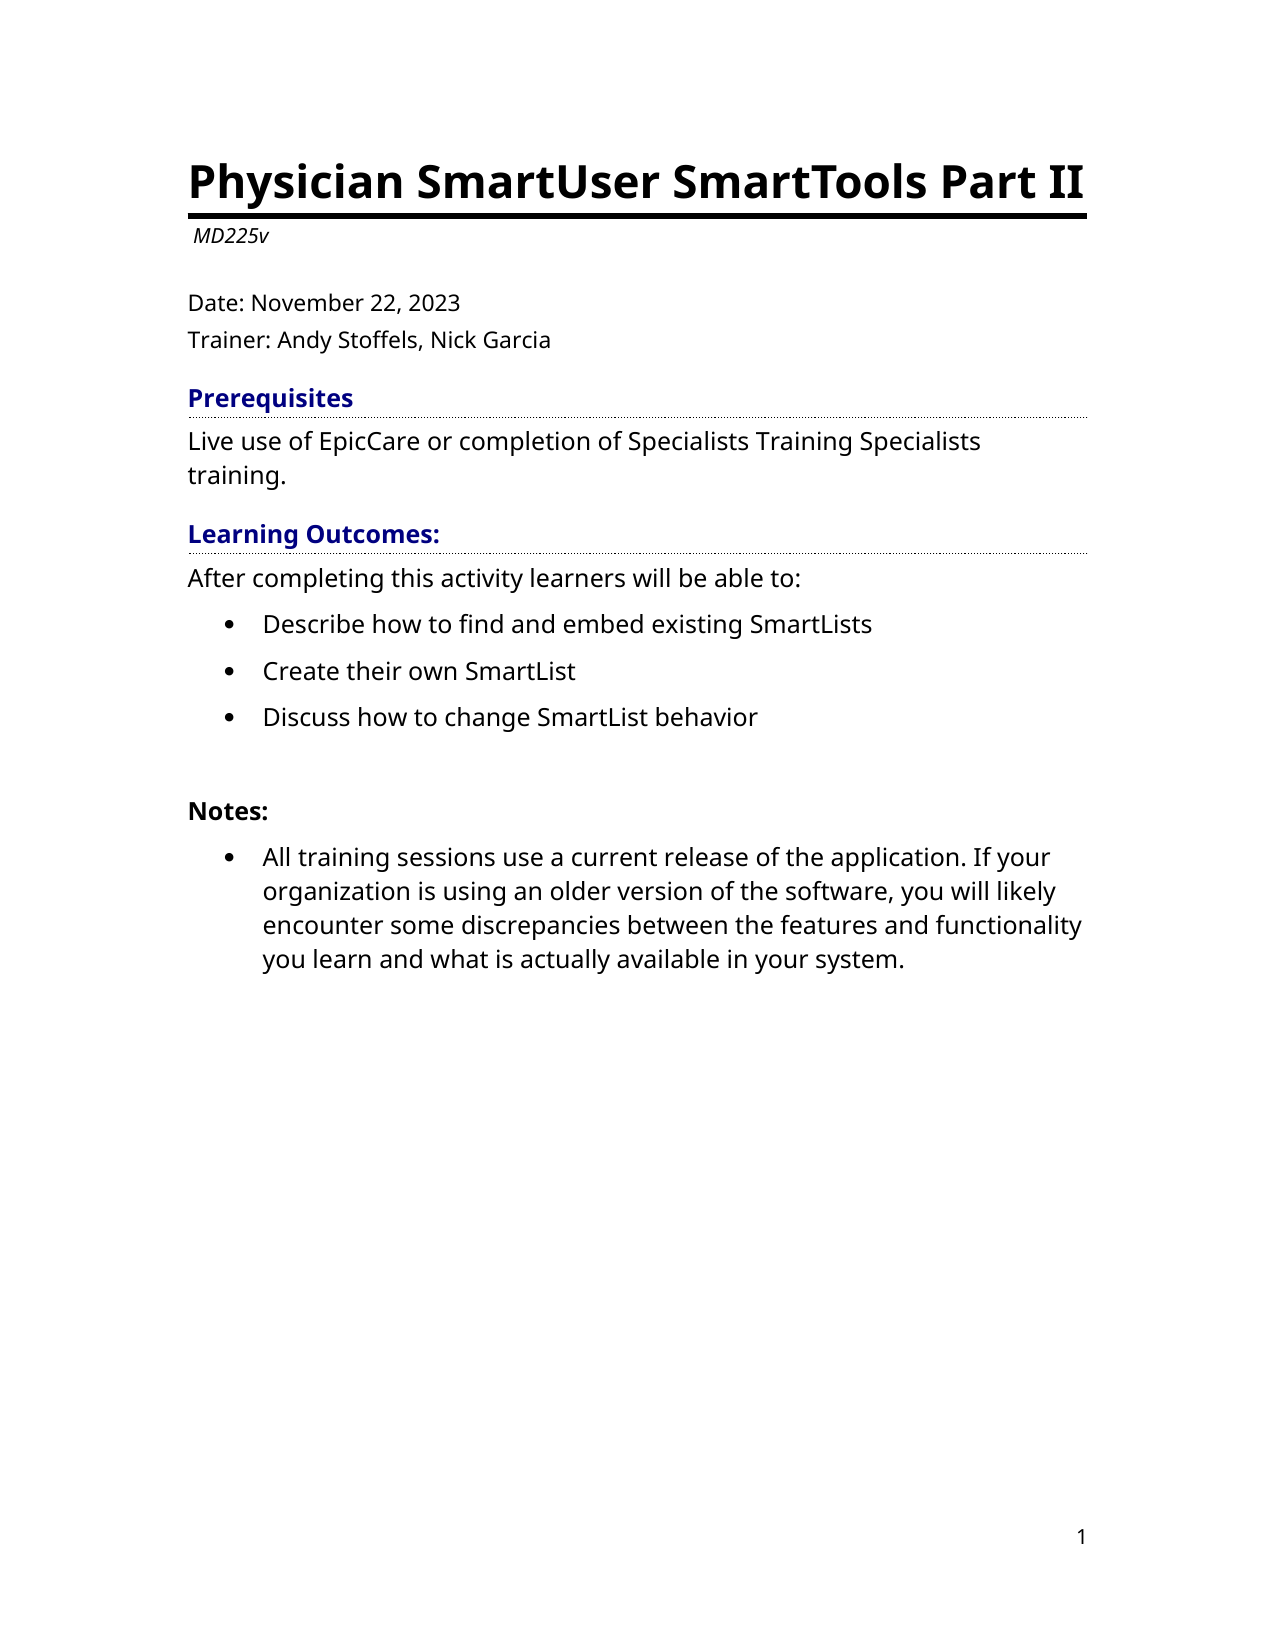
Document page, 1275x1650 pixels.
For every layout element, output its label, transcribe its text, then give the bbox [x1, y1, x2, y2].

list Discuss how to change SmartList behavior [225, 700, 1087, 734]
text Live use of EpicCare or completion of Specialists Training Specialists training. [187, 424, 1087, 492]
list Create their own SmartList [225, 653, 1087, 688]
subtitle Trainer: Andy Stoffels, Nick Garcia [187, 324, 1087, 355]
subtitle Physician SmartUser SmartTools Part II [187, 150, 1275, 212]
subtitle Learning Outcomes: [187, 517, 1087, 554]
list Describe how to find and embed existing SmartLists [225, 607, 1087, 641]
text Notes: [187, 793, 1087, 827]
text After completing this activity learners will be able to: [187, 560, 1087, 594]
text MD225v [187, 214, 1087, 249]
list All training sessions use a current release of the application. If your organization is using an older version of the software, you will likely encounter some discrepancies between the features and functionality you learn and what is actually available in your system. [225, 840, 1087, 976]
subtitle Prerequisites [187, 380, 1087, 418]
subtitle Date: November 22, 2023 [187, 287, 1087, 318]
